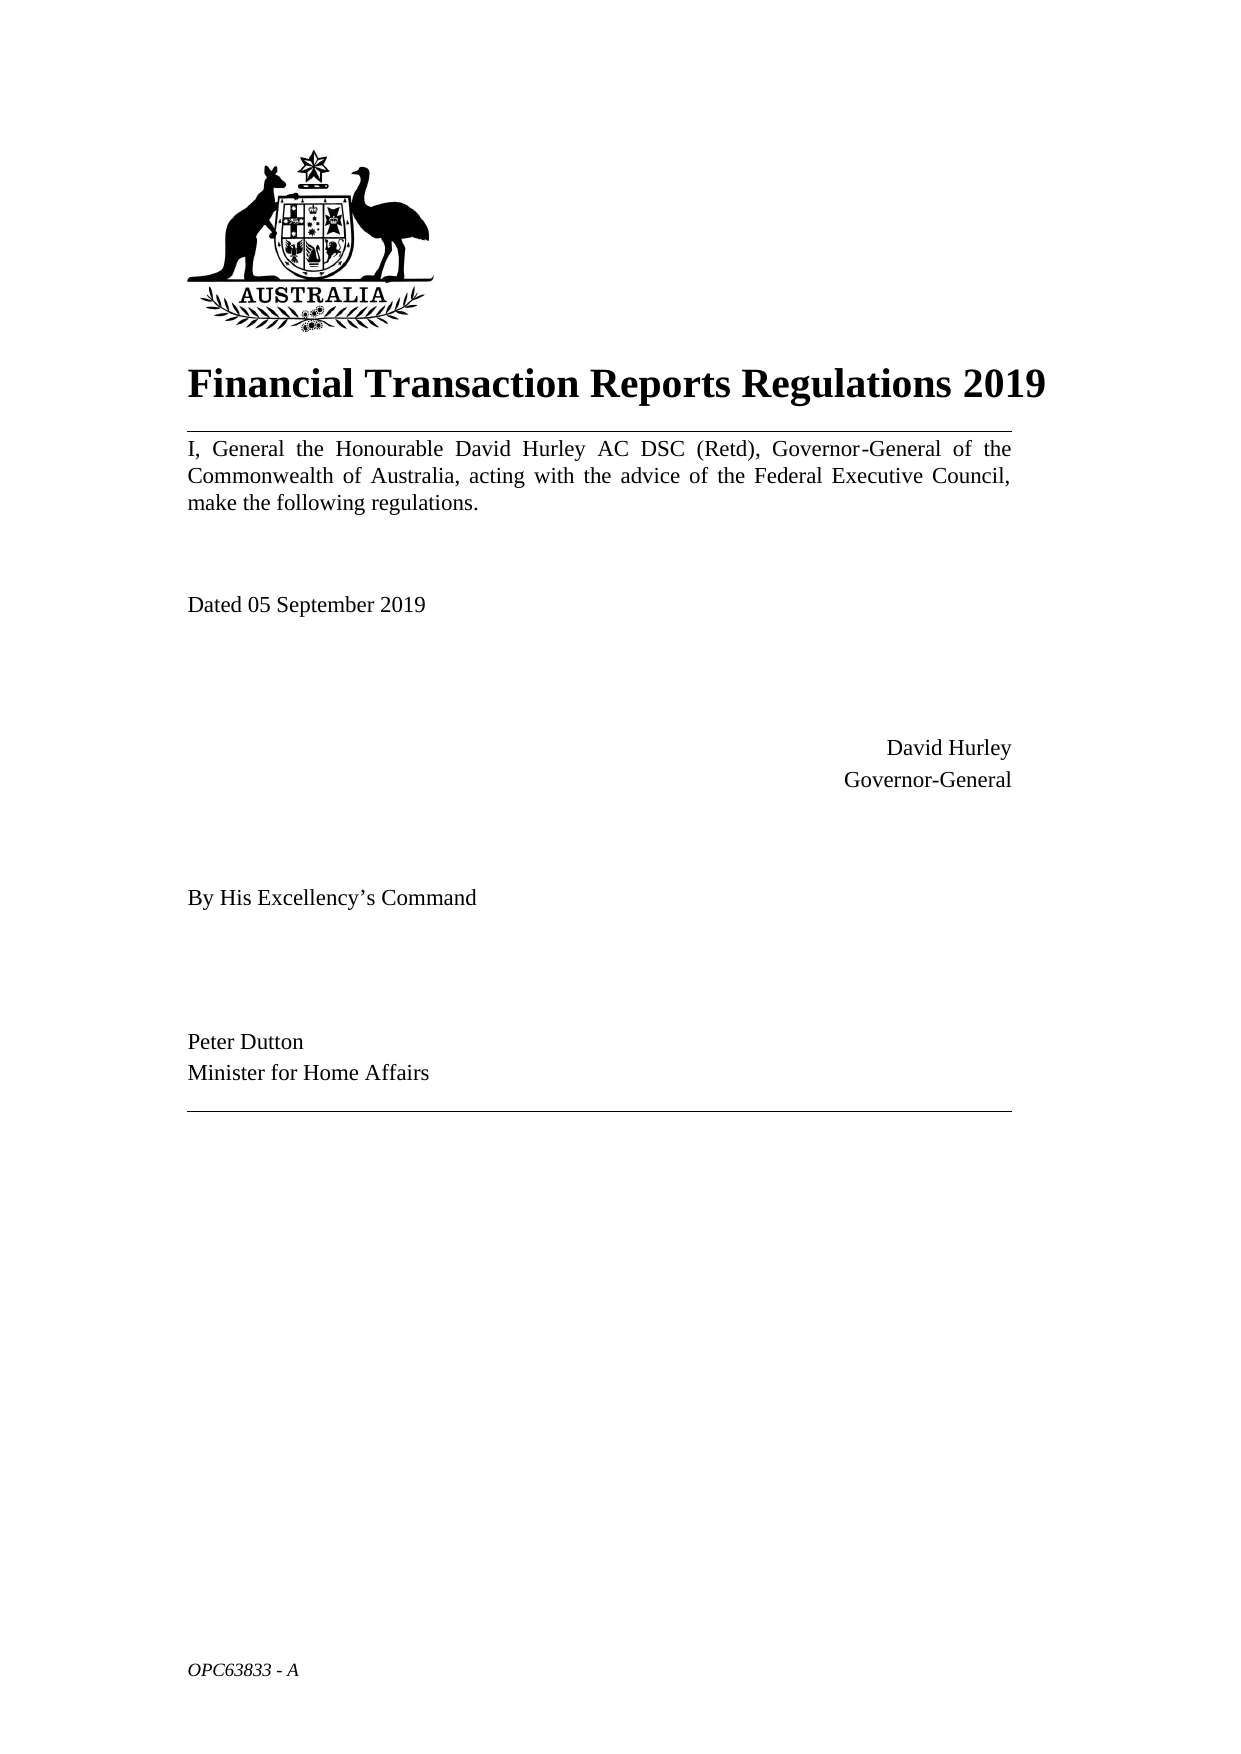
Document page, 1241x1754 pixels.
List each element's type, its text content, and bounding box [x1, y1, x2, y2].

text David Hurley [228, 729, 1012, 761]
text Peter Dutton [187, 1023, 1012, 1054]
text Financial Transaction Reports Regulations 2019 [187, 358, 1053, 406]
text Governor-General [228, 761, 1012, 792]
text Dated 05 September 2019 [187, 591, 1012, 617]
text I, General the Honourable David Hurley AC DSC (Retd), Governor-General of the Commonwealth of Australia, acting with the advice of the Federal Executive Council, make the following regulations. [187, 432, 1012, 516]
text By His Excellency’s Command [187, 879, 1012, 911]
text Minister for Home Affairs [187, 1054, 1012, 1111]
picture [187, 150, 434, 332]
